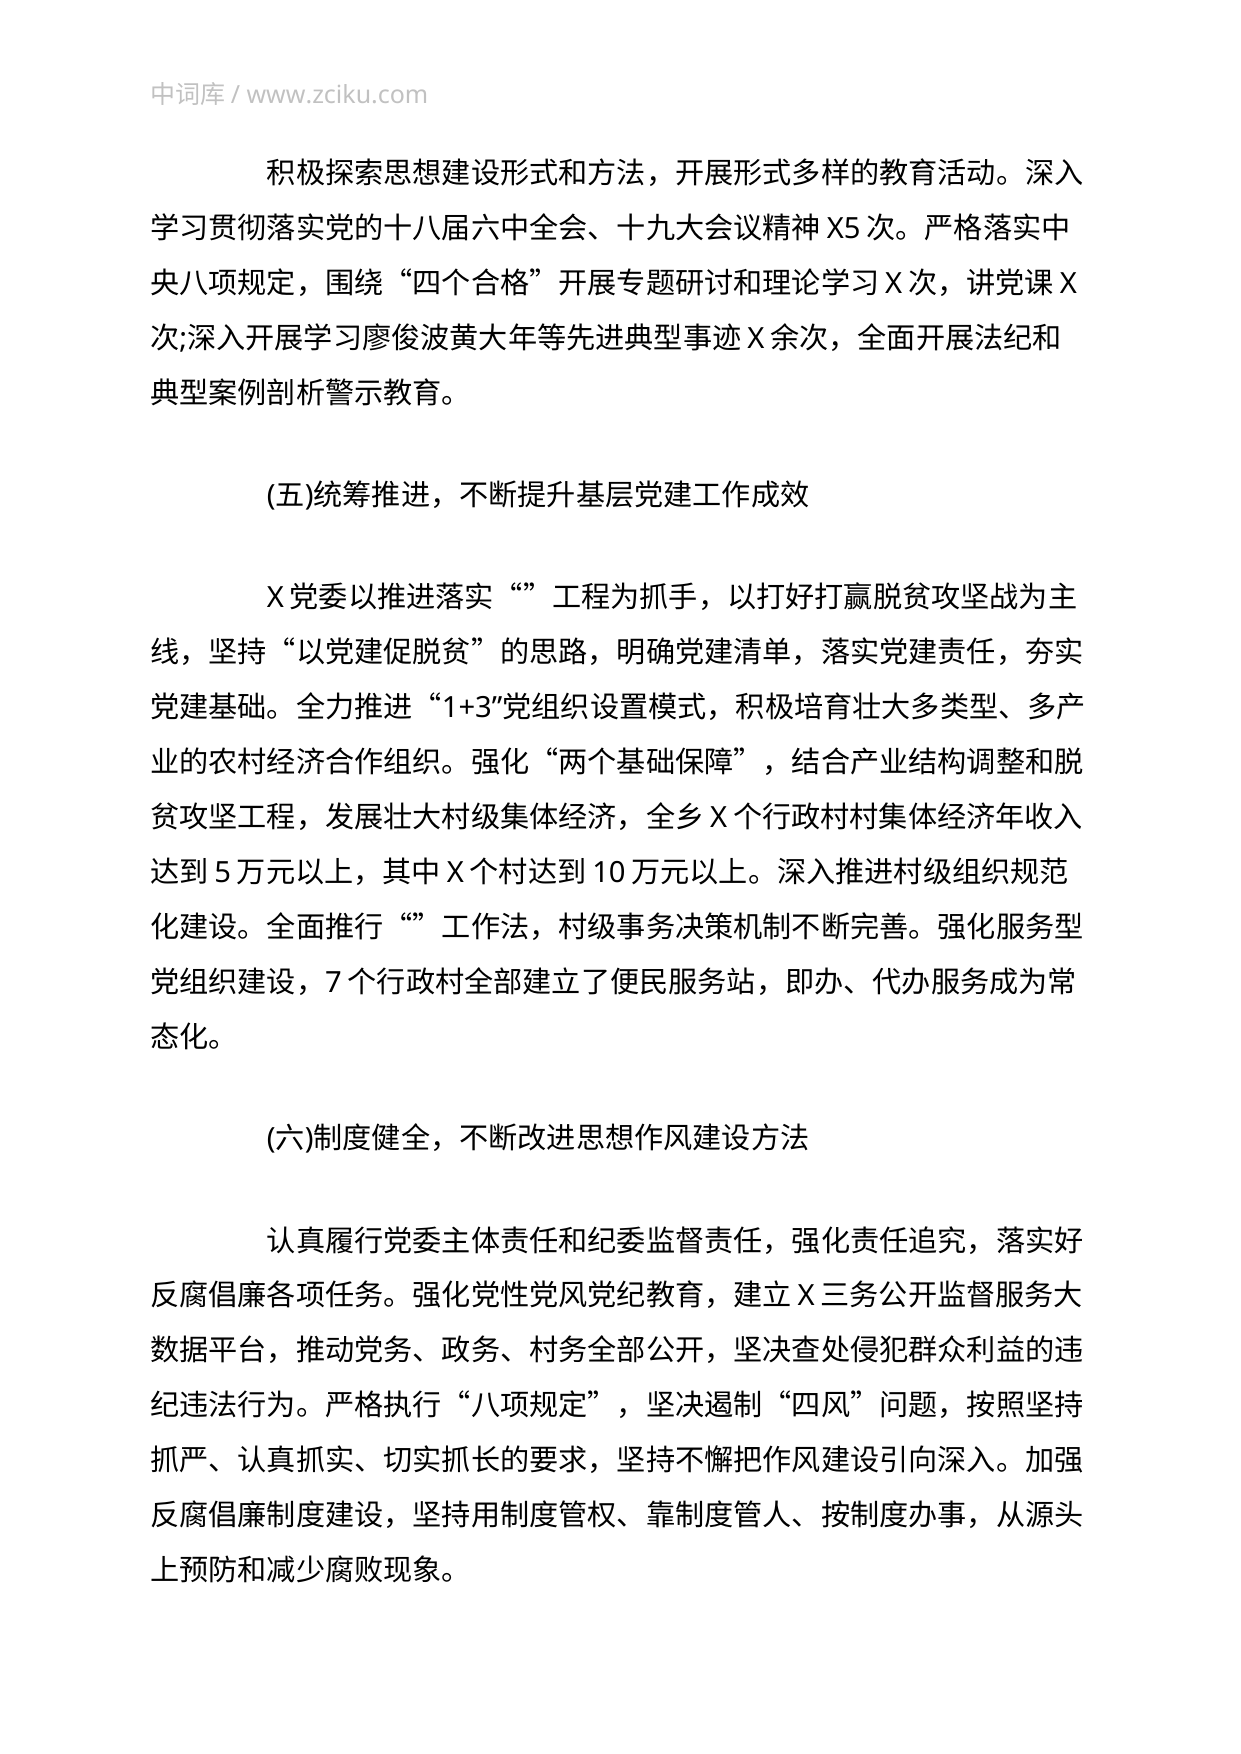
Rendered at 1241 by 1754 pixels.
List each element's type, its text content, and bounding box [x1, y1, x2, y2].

text 认真履行党委主体责任和纪委监督责任，强化责任追究，落实好反腐倡廉各项任务。强化党性党风党纪教育，建立X三务公开监督服务大数据平台，推动党务、政务、村务全部公开，坚决查处侵犯群众利益的违纪违法行为。严格执行“八项规定”，坚决遏制“四风”问题，按照坚持抓严、认真抓实、切实抓长的要求，坚持不懈把作风建设引向深入。加强反腐倡廉制度建设，坚持用制度管权、靠制度管人、按制度办事，从源头上预防和减少腐败现象。 [150, 1217, 1090, 1589]
text (五)统筹推进，不断提升基层党建工作成效 [150, 472, 1090, 514]
text X党委以推进落实“”工程为抓手，以打好打赢脱贫攻坚战为主线，坚持“以党建促脱贫”的思路，明确党建清单，落实党建责任，夯实党建基础。全力推进“1+3”党组织设置模式，积极培育壮大多类型、多产业的农村经济合作组织。强化“两个基础保障”，结合产业结构调整和脱贫攻坚工程，发展壮大村级集体经济，全乡X个行政村村集体经济年收入达到5万元以上，其中X个村达到10万元以上。深入推进村级组织规范化建设。全面推行“”工作法，村级事务决策机制不断完善。强化服务型党组织建设，7个行政村全部建立了便民服务站，即办、代办服务成为常态化。 [150, 574, 1090, 1056]
text (六)制度健全，不断改进思想作风建设方法 [150, 1115, 1090, 1157]
text 积极探索思想建设形式和方法，开展形式多样的教育活动。深入学习贯彻落实党的十八届六中全会、十九大会议精神X5次。严格落实中央八项规定，围绕“四个合格”开展专题研讨和理论学习X次，讲党课X次;深入开展学习廖俊波黄大年等先进典型事迹X余次，全面开展法纪和典型案例剖析警示教育。 [150, 150, 1090, 412]
